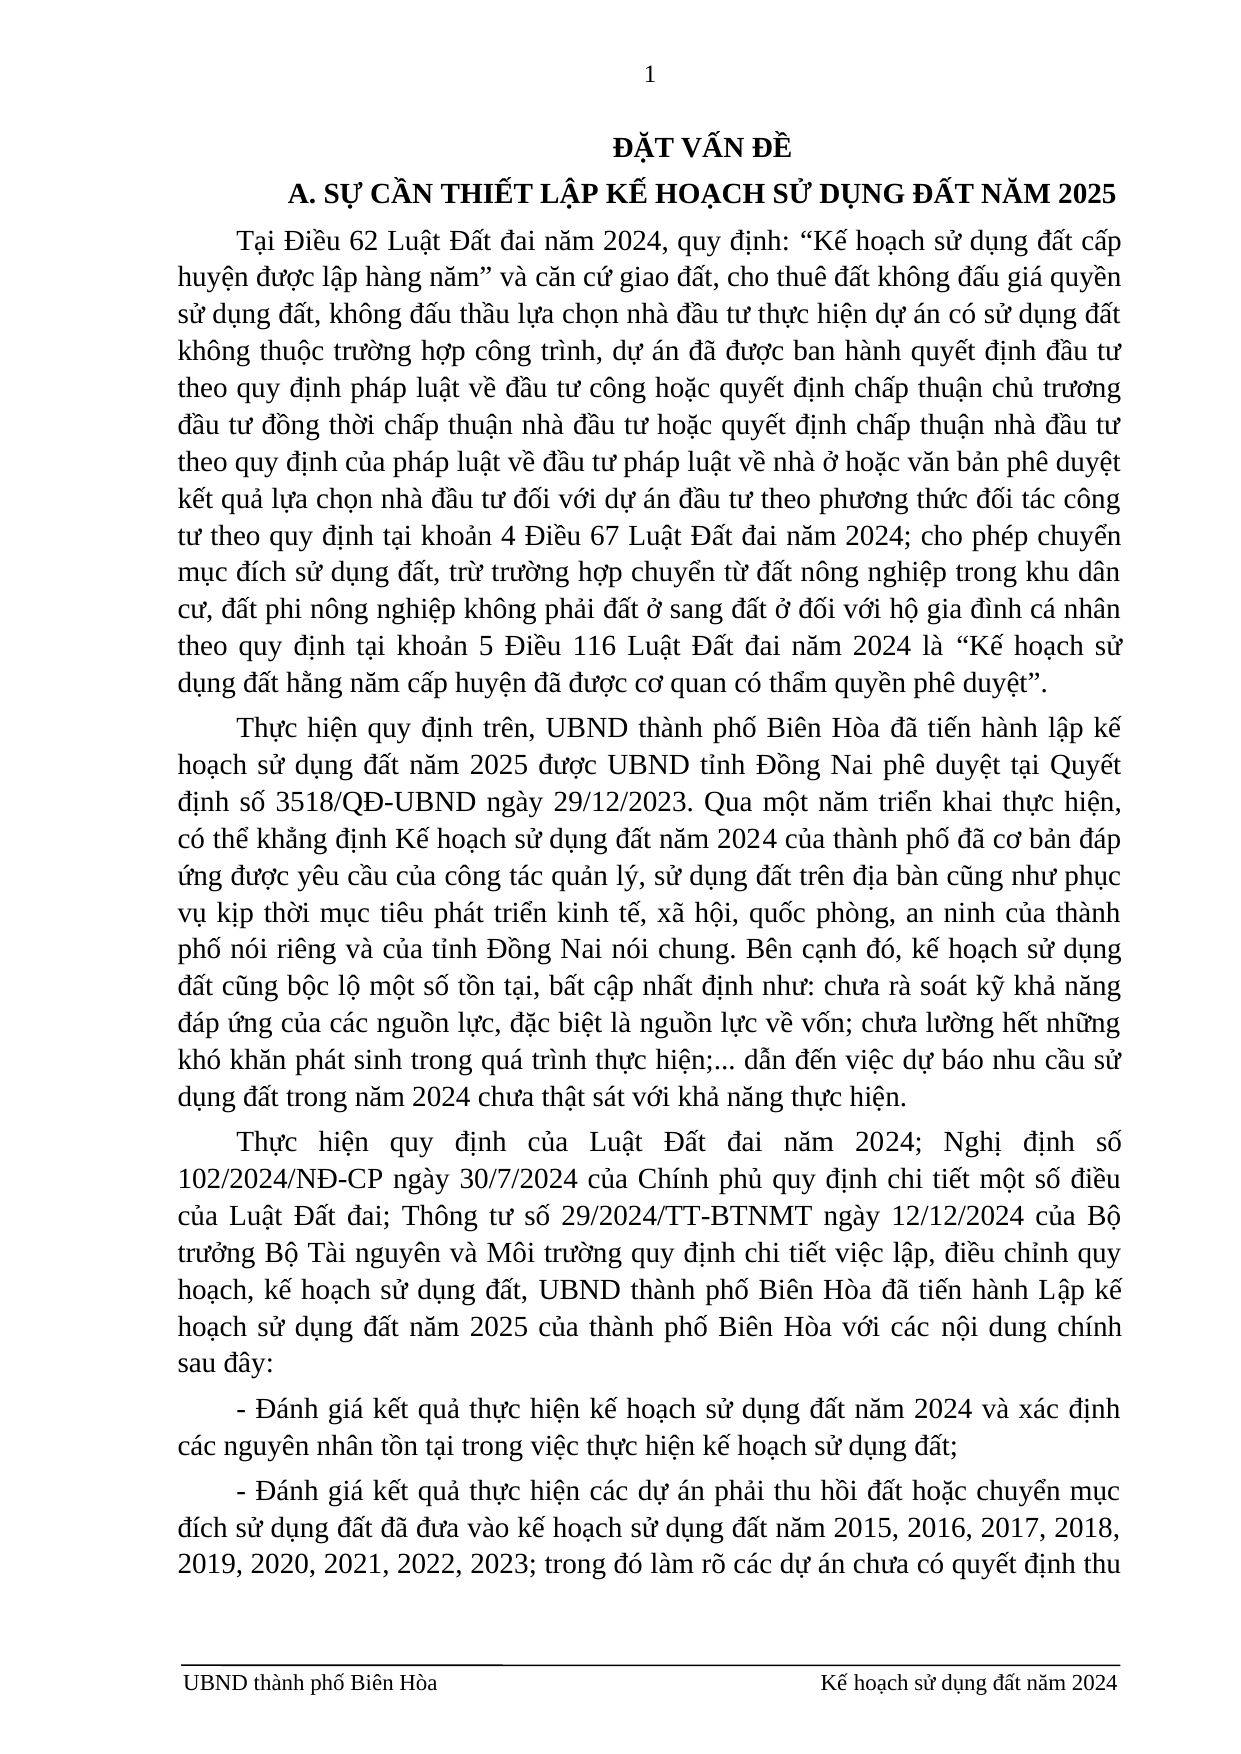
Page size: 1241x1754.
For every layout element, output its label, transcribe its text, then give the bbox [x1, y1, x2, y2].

text - Đánh giá kết quả thực hiện kế hoạch sử dụng đất năm 2024 và xác định các nguyên nhân tồn tại trong việc thực hiện kế hoạch sử dụng đất; [177, 1391, 1122, 1461]
text Tại Điều 62 Luật Đất đai năm 2024, quy định: “Kế hoạch sử dụng đất cấp huyện được lập hàng năm” và căn cứ giao đất, cho thuê đất không đấu giá quyền sử dụng đất, không đấu thầu lựa chọn nhà đầu tư thực hiện dự án có sử dụng đất không thuộc trường hợp công trình, dự án đã được ban hành quyết định đầu tư theo quy định pháp luật về đầu tư công hoặc quyết định chấp thuận chủ trương đầu tư đồng thời chấp thuận nhà đầu tư hoặc quyết định chấp thuận nhà đầu tư theo quy định của pháp luật về đầu tư pháp luật về nhà ở hoặc văn bản phê duyệt kết quả lựa chọn nhà đầu tư đối với dự án đầu tư theo phương thức đối tác công tư theo quy định tại khoản 4 Điều 67 Luật Đất đai năm 2024; cho phép chuyển mục đích sử dụng đất, trừ trường hợp chuyển từ đất nông nghiệp trong khu dân cư, đất phi nông nghiệp không phải đất ở sang đất ở đối với hộ gia đình cá nhân theo quy định tại khoản 5 Điều 116 Luật Đất đai năm 2024 là “Kế hoạch sử dụng đất hằng năm cấp huyện đã được cơ quan có thẩm quyền phê duyệt”. [177, 223, 1122, 699]
text ĐẶT VẤN ĐỀ [177, 131, 1122, 164]
text Thực hiện quy định trên, UBND thành phố Biên Hòa đã tiến hành lập kế hoạch sử dụng đất năm 2025 được UBND tỉnh Đồng Nai phê duyệt tại Quyết định số 3518/QĐ-UBND ngày 29/12/2023. Qua một năm triển khai thực hiện, có thể khẳng định Kế hoạch sử dụng đất năm 2024 của thành phố đã cơ bản đáp ứng được yêu cầu của công tác quản lý, sử dụng đất trên địa bàn cũng như phục vụ kịp thời mục tiêu phát triển kinh tế, xã hội, quốc phòng, an ninh của thành phố nói riêng và của tỉnh Đồng Nai nói chung. Bên cạnh đó, kế hoạch sử dụng đất cũng bộc lộ một số tồn tại, bất cập nhất định như: chưa rà soát kỹ khả năng đáp ứng của các nguồn lực, đặc biệt là nguồn lực về vốn; chưa lường hết những khó khăn phát sinh trong quá trình thực hiện;... dẫn đến việc dự báo nhu cầu sử dụng đất trong năm 2024 chưa thật sát với khả năng thực hiện. [177, 710, 1122, 1113]
text A. SỰ CẦN THIẾT LẬP KẾ HOẠCH SỬ DỤNG ĐẤT NĂM 2025 [177, 177, 1122, 210]
text Thực hiện quy định của Luật Đất đai năm 2024; Nghị định số 102/2024/NĐ-CP ngày 30/7/2024 của Chính phủ quy định chi tiết một số điều của Luật Đất đai; Thông tư số 29/2024/TT-BTNMT ngày 12/12/2024 của Bộ trưởng Bộ Tài nguyên và Môi trường quy định chi tiết việc lập, điều chỉnh quy hoạch, kế hoạch sử dụng đất, UBND thành phố Biên Hòa đã tiến hành Lập kế hoạch sử dụng đất năm 2025 của thành phố Biên Hòa với các nội dung chính sau đây: [177, 1124, 1122, 1379]
